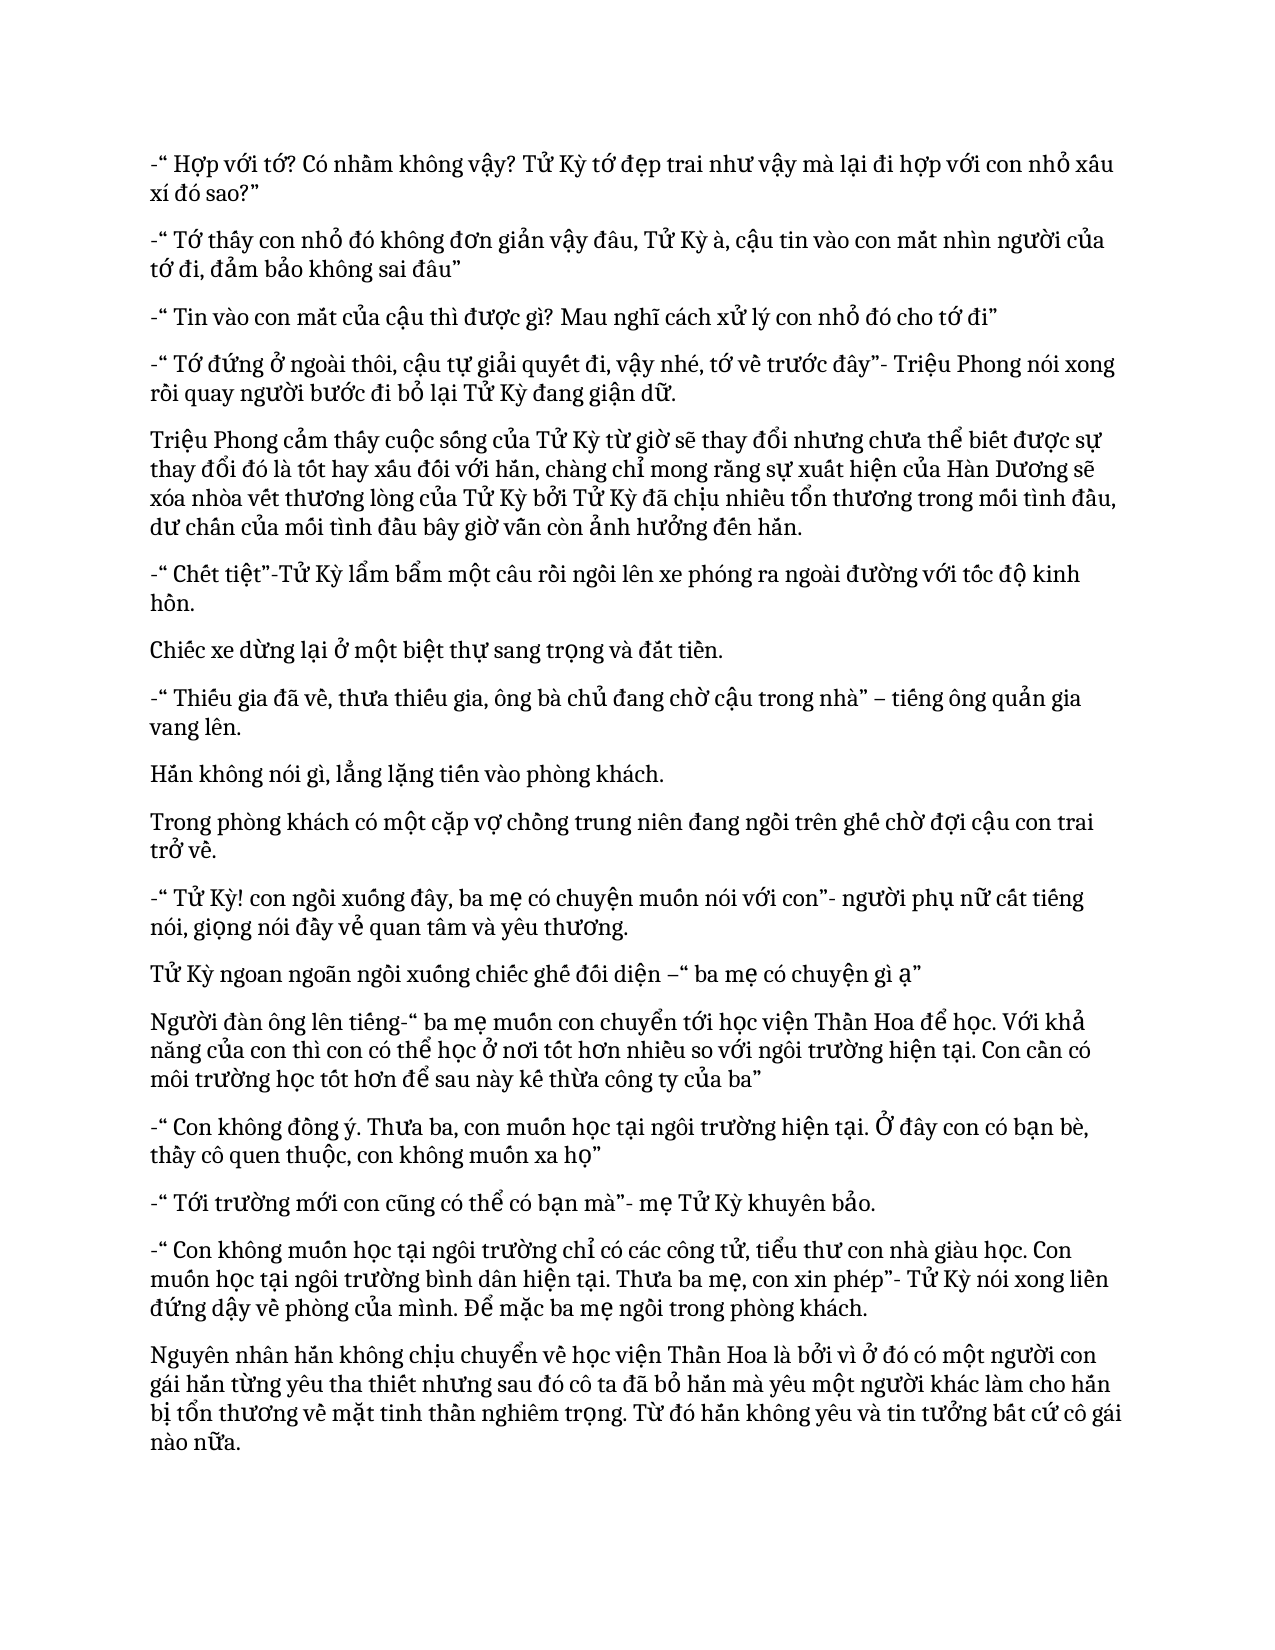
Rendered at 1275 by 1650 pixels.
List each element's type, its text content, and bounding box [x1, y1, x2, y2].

text Người đàn ông lên tiếng-“ ba mẹ muốn con chuyển tới học viện Thần Hoa để học. Với khả năng của con thì con có thể học ở nơi tốt hơn nhiều so với ngôi trường hiện tại. Con cần có môi trường học tốt hơn để sau này kế thừa công ty của ba” [150, 1007, 1125, 1094]
text -“ Tới trường mới con cũng có thể có bạn mà”- mẹ Tử Kỳ khuyên bảo. [150, 1189, 1125, 1217]
text Triệu Phong cảm thấy cuộc sống của Tử Kỳ từ giờ sẽ thay đổi nhưng chưa thể biết được sự thay đổi đó là tốt hay xấu đối với hắn, chàng chỉ mong rằng sự xuất hiện của Hàn Dương sẽ xóa nhòa vết thương lòng của Tử Kỳ bởi Tử Kỳ đã chịu nhiều tổn thương trong mối tình đầu, dư chấn của mối tình đầu bây giờ vẫn còn ảnh hưởng đến hắn. [150, 426, 1125, 541]
text -“ Con không đồng ý. Thưa ba, con muốn học tại ngôi trường hiện tại. Ở đây con có bạn bè, thầy cô quen thuộc, con không muốn xa họ” [150, 1112, 1125, 1170]
text Tử Kỳ ngoan ngoãn ngồi xuống chiếc ghế đối diện –“ ba mẹ có chuyện gì ạ” [150, 960, 1125, 989]
text Chiếc xe dừng lại ở một biệt thự sang trọng và đắt tiền. [150, 636, 1125, 665]
text -“ Tin vào con mắt của cậu thì được gì? Mau nghĩ cách xử lý con nhỏ đó cho tớ đi” [150, 302, 1125, 331]
text -“ Chết tiệt”-Tử Kỳ lẩm bẩm một câu rồi ngồi lên xe phóng ra ngoài đường với tốc độ kinh hồn. [150, 560, 1125, 617]
text Nguyên nhân hắn không chịu chuyển về học viện Thần Hoa là bởi vì ở đó có một người con gái hắn từng yêu tha thiết nhưng sau đó cô ta đã bỏ hắn mà yêu một người khác làm cho hắn bị tổn thương về mặt tinh thần nghiêm trọng. Từ đó hắn không yêu và tin tưởng bất cứ cô gái nào nữa. [150, 1341, 1125, 1456]
text -“ Tớ thấy con nhỏ đó không đơn giản vậy đâu, Tử Kỳ à, cậu tin vào con mắt nhìn người của tớ đi, đảm bảo không sai đâu” [150, 226, 1125, 284]
text -“ Tớ đứng ở ngoài thôi, cậu tự giải quyết đi, vậy nhé, tớ về trước đây”- Triệu Phong nói xong rồi quay người bước đi bỏ lại Tử Kỳ đang giận dữ. [150, 350, 1125, 407]
text -“ Tử Kỳ! con ngồi xuống đây, ba mẹ có chuyện muốn nói với con”- người phụ nữ cất tiếng nói, giọng nói đầy vẻ quan tâm và yêu thương. [150, 884, 1125, 941]
text Hắn không nói gì, lẳng lặng tiến vào phòng khách. [150, 760, 1125, 789]
text -“ Con không muốn học tại ngôi trường chỉ có các công tử, tiểu thư con nhà giàu học. Con muốn học tại ngôi trường bình dân hiện tại. Thưa ba mẹ, con xin phép”- Tử Kỳ nói xong liền đứng dậy về phòng của mình. Để mặc ba mẹ ngồi trong phòng khách. [150, 1236, 1125, 1322]
text -“ Hợp với tớ? Có nhầm không vậy? Tử Kỳ tớ đẹp trai như vậy mà lại đi hợp với con nhỏ xấu xí đó sao?” [150, 150, 1125, 207]
text -“ Thiếu gia đã về, thưa thiếu gia, ông bà chủ đang chờ cậu trong nhà” – tiếng ông quản gia vang lên. [150, 684, 1125, 741]
text Trong phòng khách có một cặp vợ chồng trung niên đang ngồi trên ghế chờ đợi cậu con trai trở về. [150, 807, 1125, 865]
